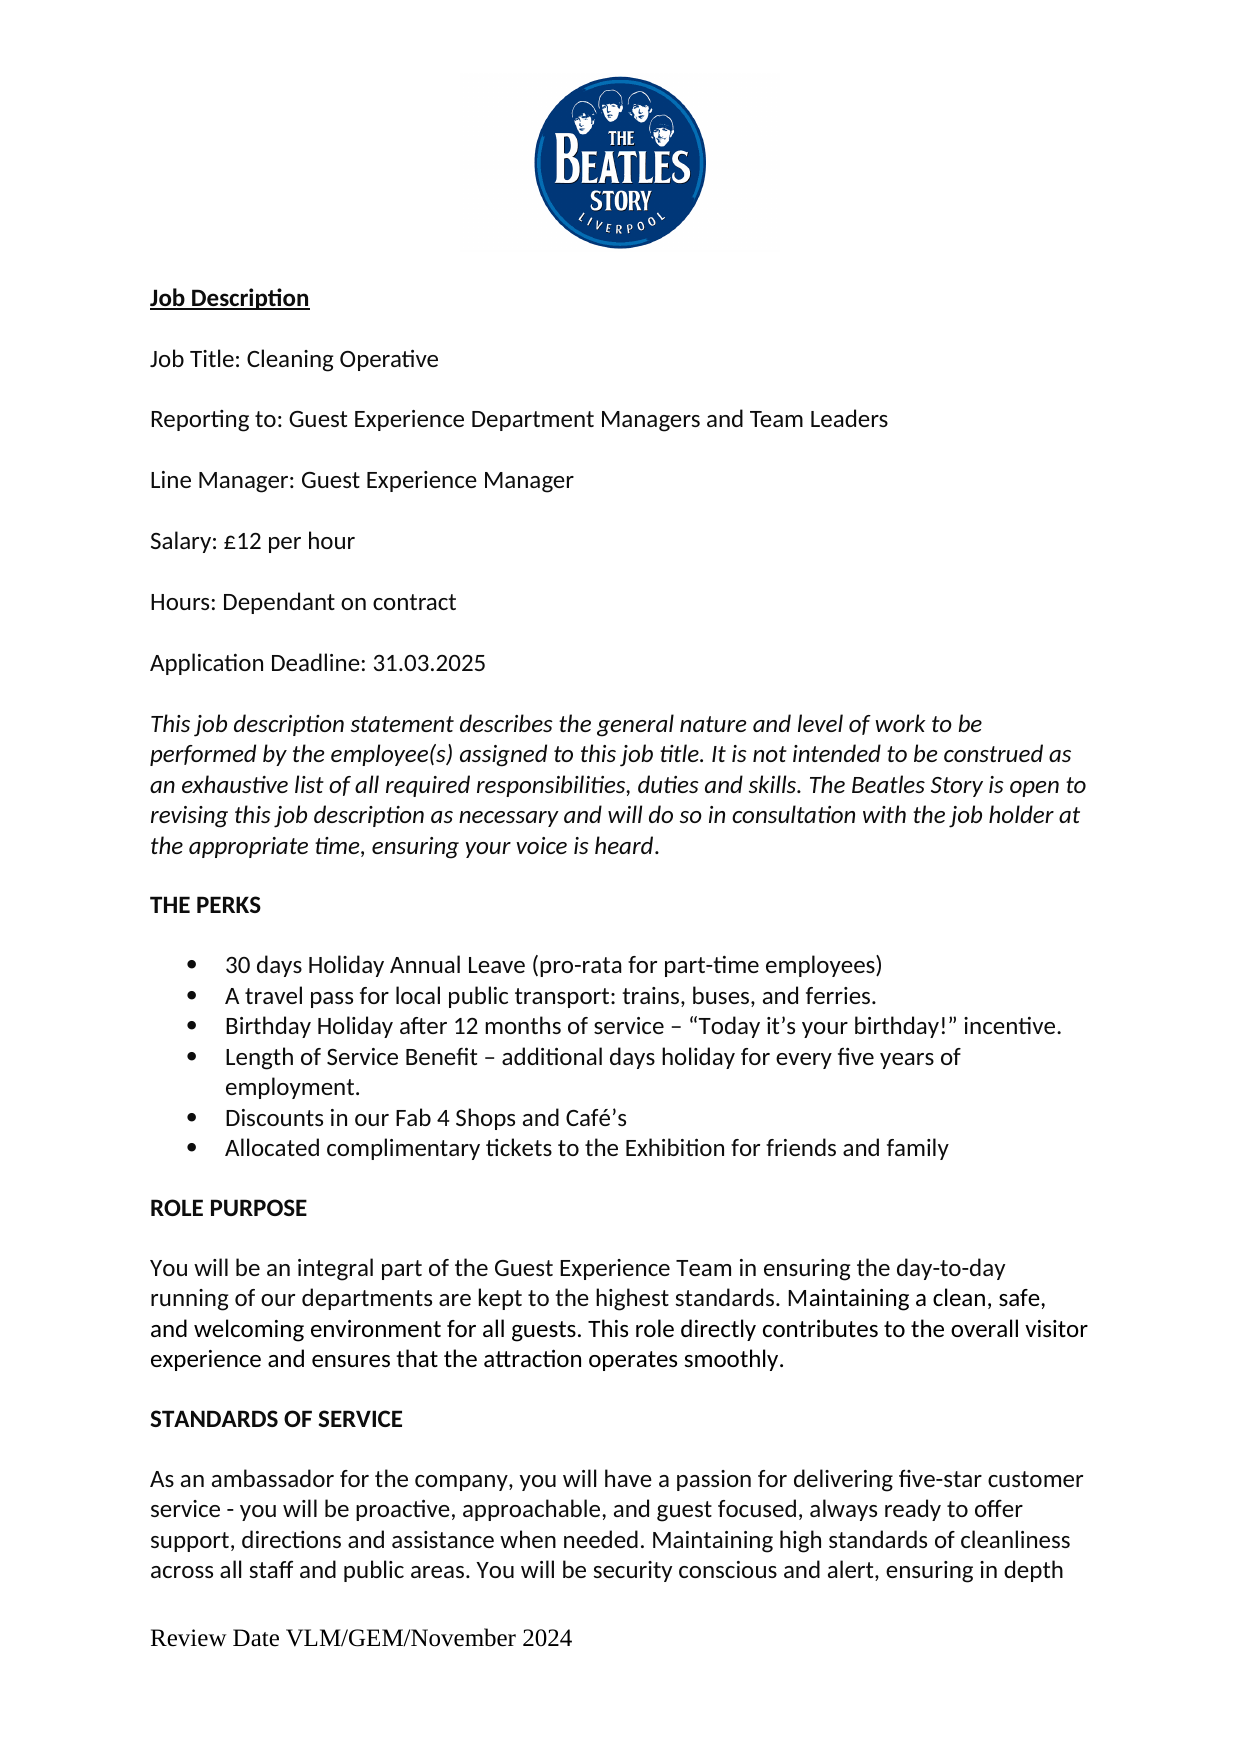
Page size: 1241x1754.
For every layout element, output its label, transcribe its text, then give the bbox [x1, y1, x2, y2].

list Length of Service Benefit – additional days holiday for every five years of employment. [187, 1041, 1090, 1102]
list Discounts in our Fab 4 Shops and Café’s [187, 1102, 1090, 1132]
text You will be an integral part of the Guest Experience Team in ensuring the day-to-day running of our departments are kept to the highest standards. Maintaining a clean, safe, and welcoming environment for all guests. This role directly contributes to the overall visitor experience and ensures that the attraction operates smoothly. [150, 1252, 1090, 1374]
list A travel pass for local public transport: trains, buses, and ferries. [187, 980, 1090, 1010]
text STANDARDS OF SERVICE [150, 1403, 1090, 1434]
text THE PERKS [150, 890, 1090, 920]
text Job Title: Cleaning Operative [150, 343, 1090, 374]
text Reporting to: Guest Experience Department Managers and Team Leaders [150, 403, 1090, 433]
list Birthday Holiday after 12 months of service – “Today it’s your birthday!” incentive. [187, 1010, 1090, 1041]
text Line Manager: Guest Experience Manager [150, 464, 1090, 494]
text This job description statement describes the general nature and level of work to be performed by the employee(s) assigned to this job title. It is not intended to be construed as an exhaustive list of all required responsibilities, duties and skills. The Beatles Story is open to revising this job description as necessary and will do so in consultation with the job holder at the appropriate time, ensuring your voice is heard. [150, 708, 1090, 861]
text Application Deadline: 31.03.2025 [150, 647, 1090, 677]
text Salary: £12 per hour [150, 525, 1090, 555]
list 30 days Holiday Annual Leave (pro-rata for part-time employees) [187, 949, 1090, 980]
text Job Description [150, 282, 1090, 313]
text ROLE PURPOSE [150, 1192, 1090, 1223]
picture [459, 73, 781, 252]
list Allocated complimentary tickets to the Exhibition for friends and family [187, 1132, 1090, 1163]
text Hours: Dependant on contract [150, 586, 1090, 616]
